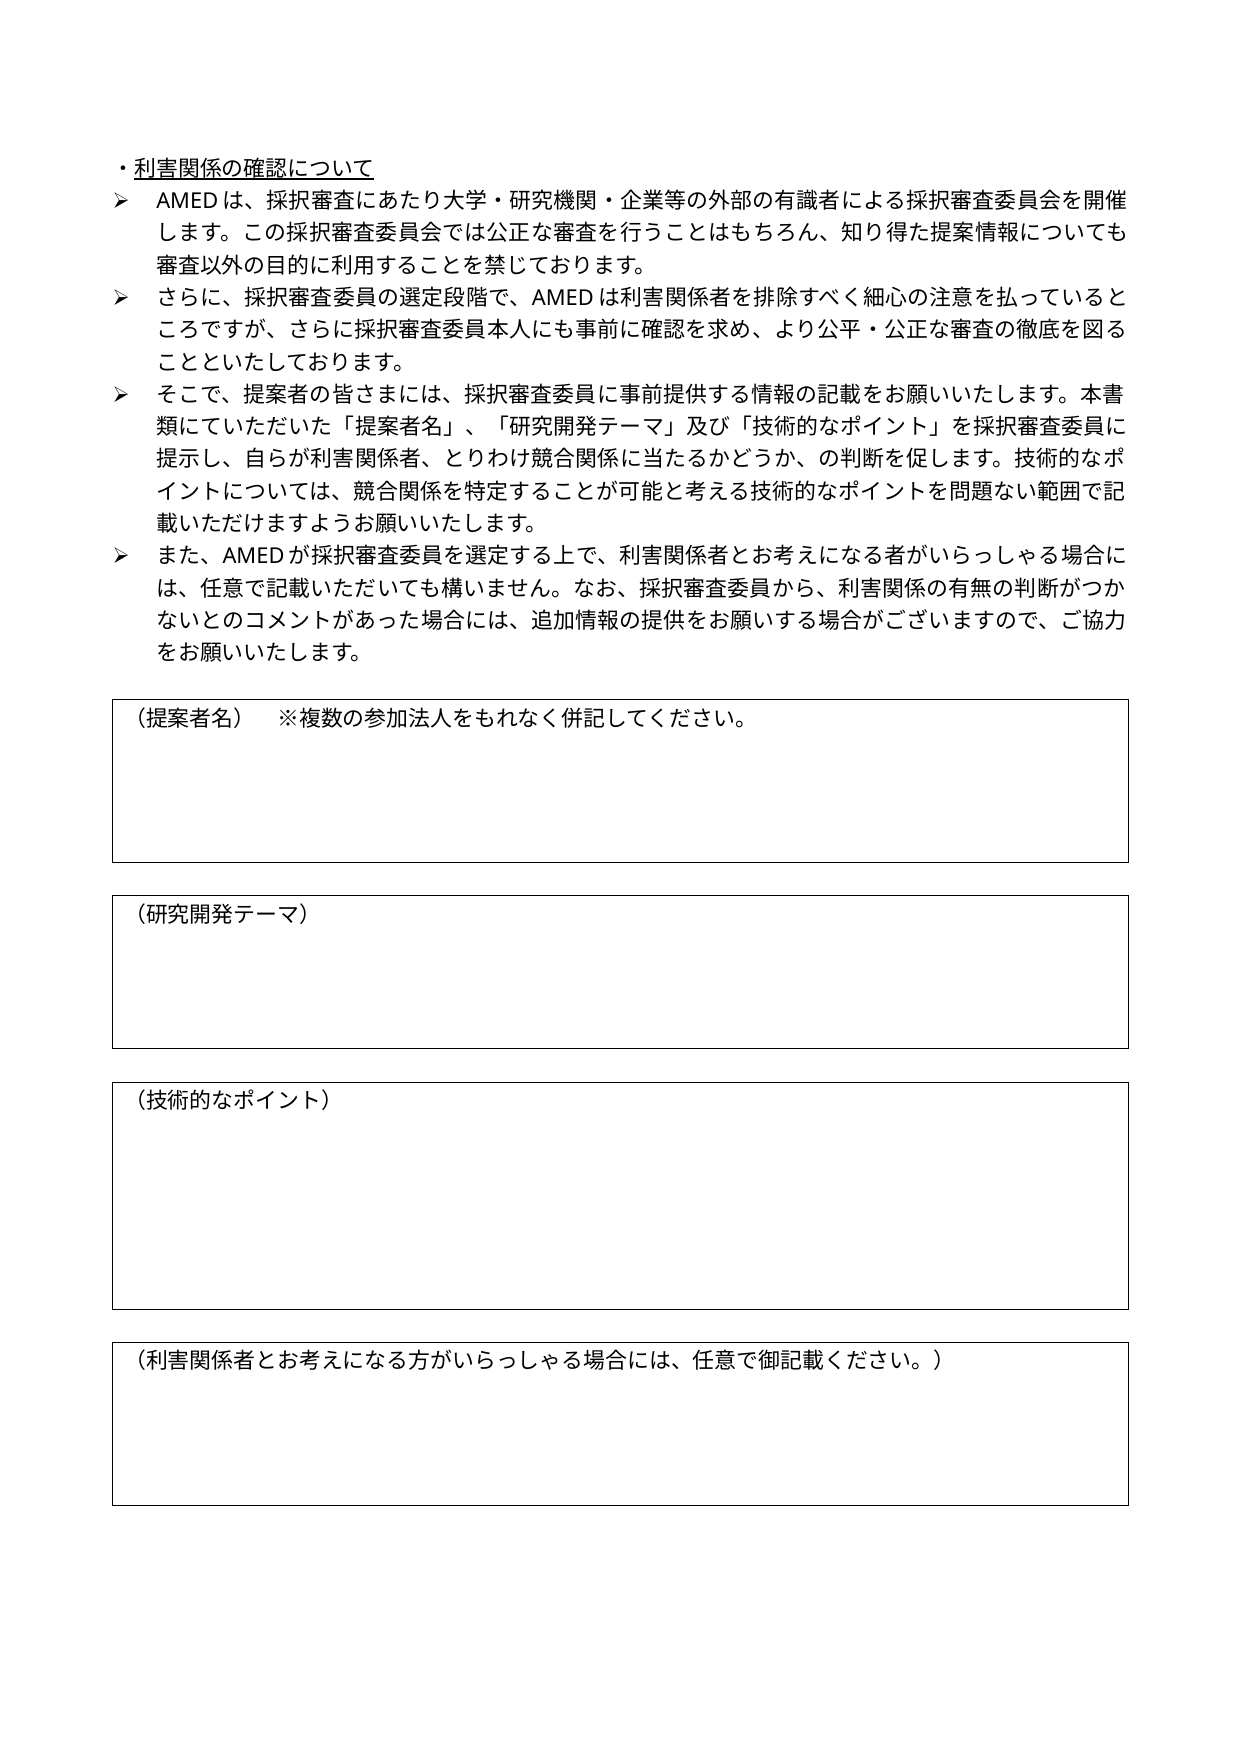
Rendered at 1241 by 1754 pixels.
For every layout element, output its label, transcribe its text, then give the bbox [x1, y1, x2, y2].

list そこで、提案者の皆さまには、採択審査委員に事前提供する情報の記載をお願いいたします。本書類にていただいた「提案者名」、「研究開発テーマ」及び「技術的なポイント」を採択審査委員に提示し、自らが利害関係者、とりわけ競合関係に当たるかどうか、の判断を促します。技術的なポイントについては、競合関係を特定することが可能と考える技術的なポイントを問題ない範囲で記載いただけますようお願いいたします。 [112, 376, 1128, 538]
list さらに、採択審査委員の選定段階で、AMEDは利害関係者を排除すべく細心の注意を払っているところですが、さらに採択審査委員本人にも事前に確認を求め、より公平・公正な審査の徹底を図ることといたしております。 [112, 279, 1128, 376]
list AMEDは、採択審査にあたり大学・研究機関・企業等の外部の有識者による採択審査委員会を開催します。この採択審査委員会では公正な審査を行うことはもちろん、知り得た提案情報についても審査以外の目的に利用することを禁じております。 [112, 183, 1128, 279]
table_header （研究開発テーマ） [113, 896, 1128, 1048]
table_header （利害関係者とお考えになる方がいらっしゃる場合には、任意で御記載ください。） [113, 1343, 1128, 1504]
text ・利害関係の確認について [112, 150, 1128, 183]
table_header （技術的なポイント） [113, 1083, 1128, 1309]
table_header （提案者名） ※複数の参加法人をもれなく併記してください。 [113, 700, 1128, 862]
list また、AMEDが採択審査委員を選定する上で、利害関係者とお考えになる者がいらっしゃる場合には、任意で記載いただいても構いません。なお、採択審査委員から、利害関係の有無の判断がつかないとのコメントがあった場合には、追加情報の提供をお願いする場合がございますので、ご協力をお願いいたします。 [112, 538, 1128, 667]
